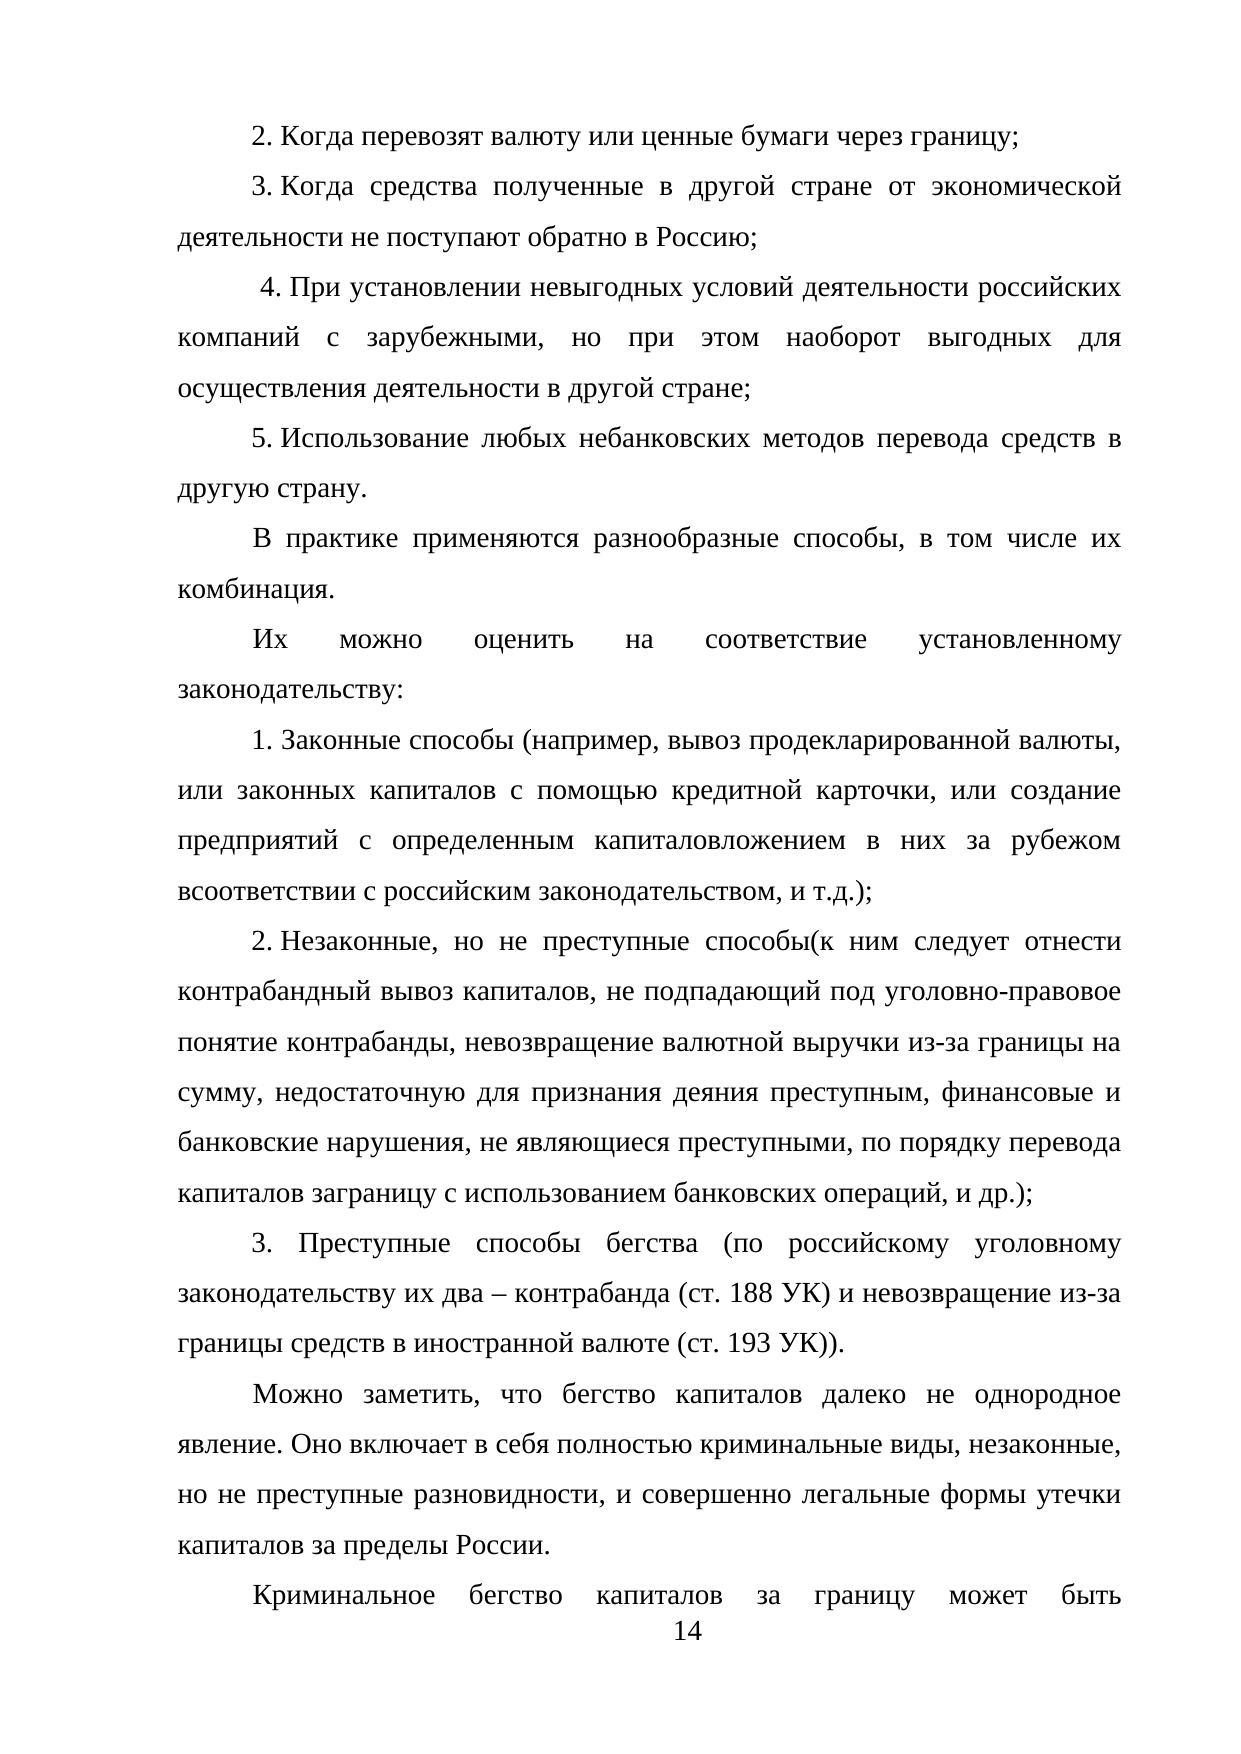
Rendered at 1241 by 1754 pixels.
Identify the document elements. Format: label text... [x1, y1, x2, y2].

text В практике применяются разнообразные способы, в том числе их комбинация. [177, 521, 1122, 604]
text 3. Когда средства полученные в другой стране от экономической деятельности не поступают обратно в Россию; [177, 168, 1122, 252]
text 2. Незаконные, но не преступные способы(к ним следует отнести контрабандный вывоз капиталов, не подпадающий под уголовно-правовое понятие контрабанды, невозвращение валютной выручки из-за границы на сумму, недостаточную для признания деяния преступным, финансовые и банковские нарушения, не являющиеся преступными, по порядку перевода капиталов заграницу с использованием банковских операций, и др.); [177, 923, 1122, 1208]
text 5. Использование любых небанковских методов перевода средств в другую страну. [177, 420, 1122, 504]
text 2. Когда перевозят валюту или ценные бумаги через границу; [177, 118, 1122, 152]
text Можно заметить, что бегство капиталов далеко не однородное явление. Оно включает в себя полностью криминальные виды, незаконные, но не преступные разновидности, и совершенно легальные формы утечки капиталов за пределы России. [177, 1376, 1122, 1560]
text 1. Законные способы (например, вывоз продекларированной валюты, или законных капиталов с помощью кредитной карточки, или создание предприятий с определенным капиталовложением в них за рубежом всоответствии с российским законодательством, и т.д.); [177, 722, 1122, 906]
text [177, 1577, 1122, 1611]
text 4. При установлении невыгодных условий деятельности российских компаний с зарубежными, но при этом наоборот выгодных для осуществления деятельности в другой стране; [177, 269, 1122, 403]
text Их можно оценить на соответствие установленному законодательству: [177, 621, 1122, 705]
text 3. Преступные способы бегства (по российскому уголовному законодательству их два – контрабанда (ст. 188 УК) и невозвращение из-за границы средств в иностранной валюте (ст. 193 УК)). [177, 1225, 1122, 1359]
